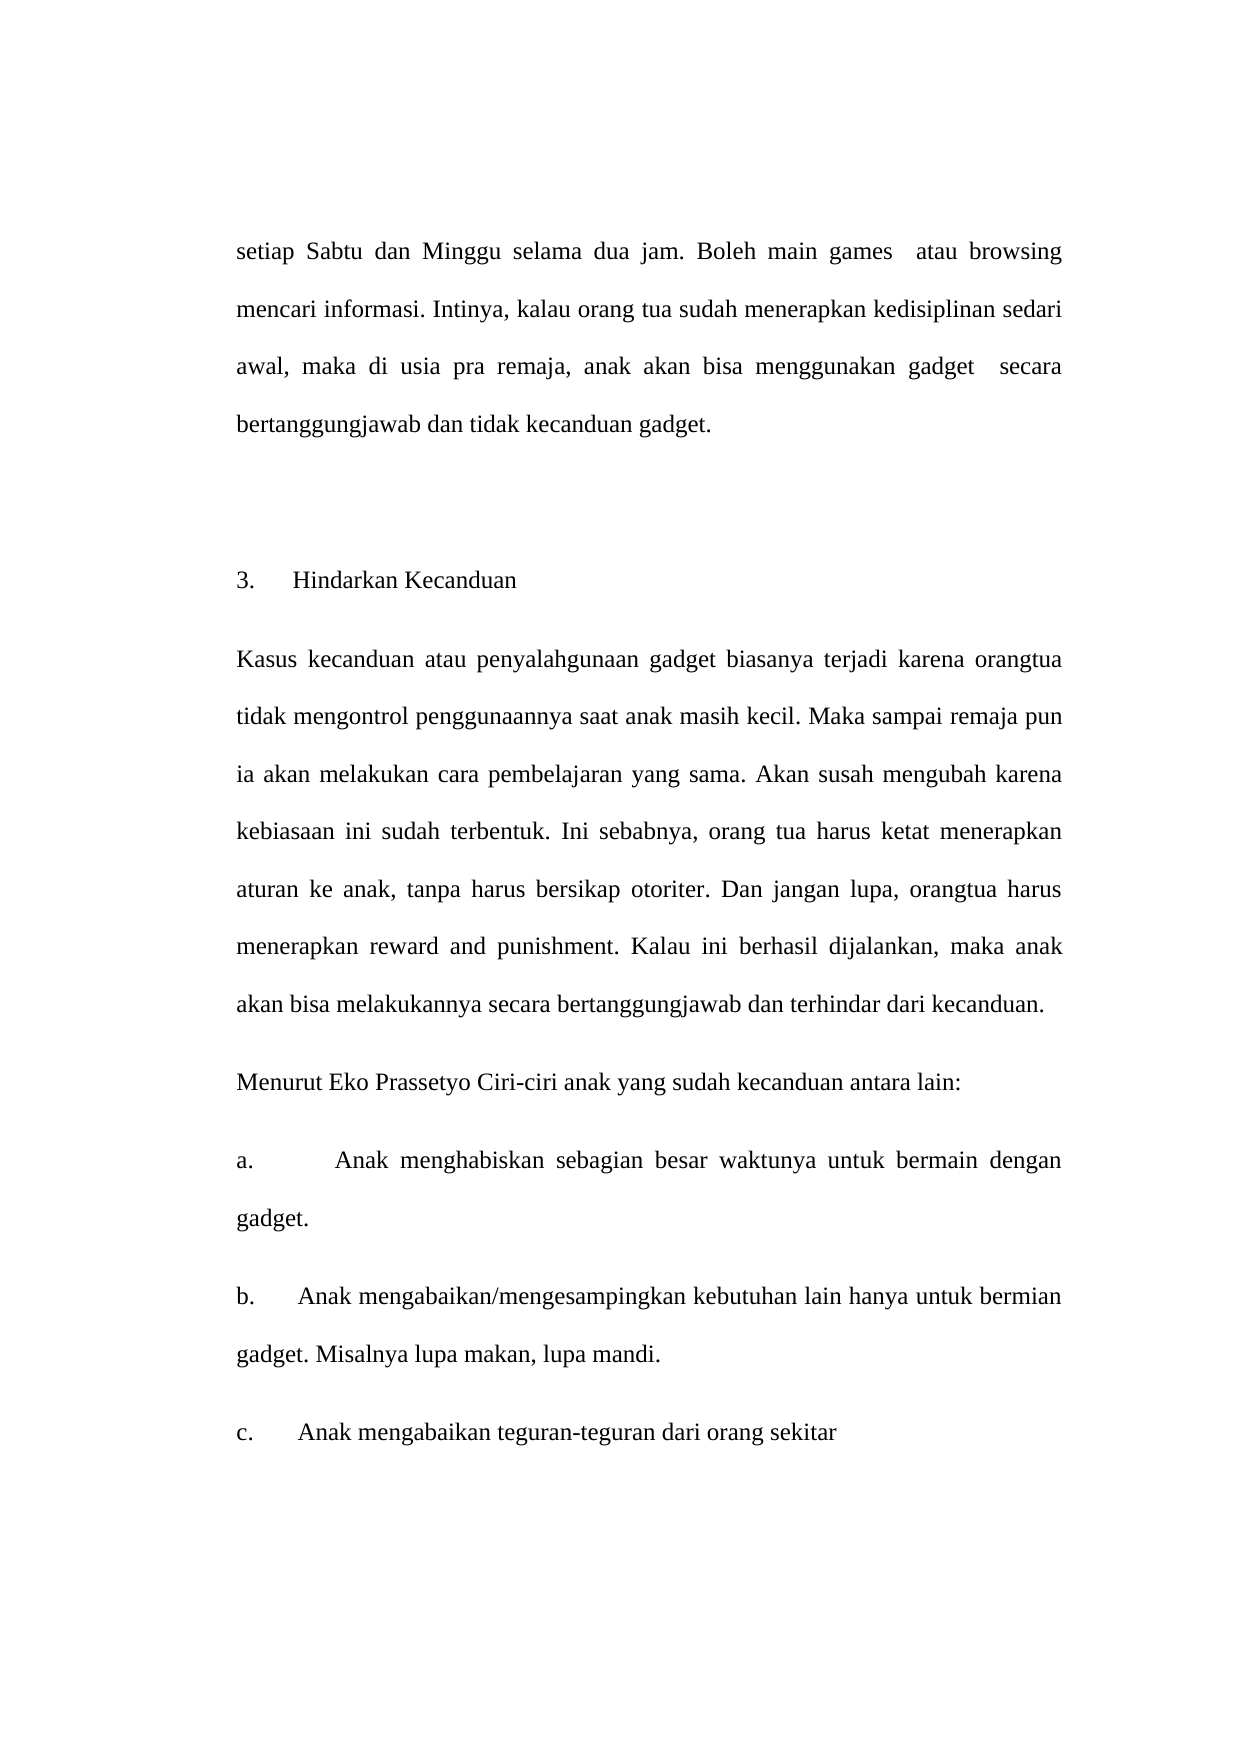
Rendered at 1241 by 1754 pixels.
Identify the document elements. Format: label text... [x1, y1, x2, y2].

text c. Anak mengabaikan teguran-teguran dari orang sekitar [236, 1417, 1063, 1446]
text a. Anak menghabiskan sebagian besar waktunya untuk bermain dengan gadget. [236, 1145, 1063, 1232]
text 3. Hindarkan Kecanduan [236, 565, 1063, 594]
text Kasus kecanduan atau penyalahgunaan gadget biasanya terjadi karena orangtua tidak mengontrol penggunaannya saat anak masih kecil. Maka sampai remaja pun ia akan melakukan cara pembelajaran yang sama. Akan susah mengubah karena kebiasaan ini sudah terbentuk. Ini sebabnya, orang tua harus ketat menerapkan aturan ke anak, tanpa harus bersikap otoriter. Dan jangan lupa, orangtua harus menerapkan reward and punishment. Kalau ini berhasil dijalankan, maka anak akan bisa melakukannya secara bertanggungjawab dan terhindar dari kecanduan. [236, 644, 1063, 1017]
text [236, 236, 1063, 437]
text Menurut Eko Prassetyo Ciri-ciri anak yang sudah kecanduan antara lain: [236, 1067, 1063, 1096]
text b. Anak mengabaikan/mengesampingkan kebutuhan lain hanya untuk bermian gadget. Misalnya lupa makan, lupa mandi. [236, 1281, 1063, 1367]
